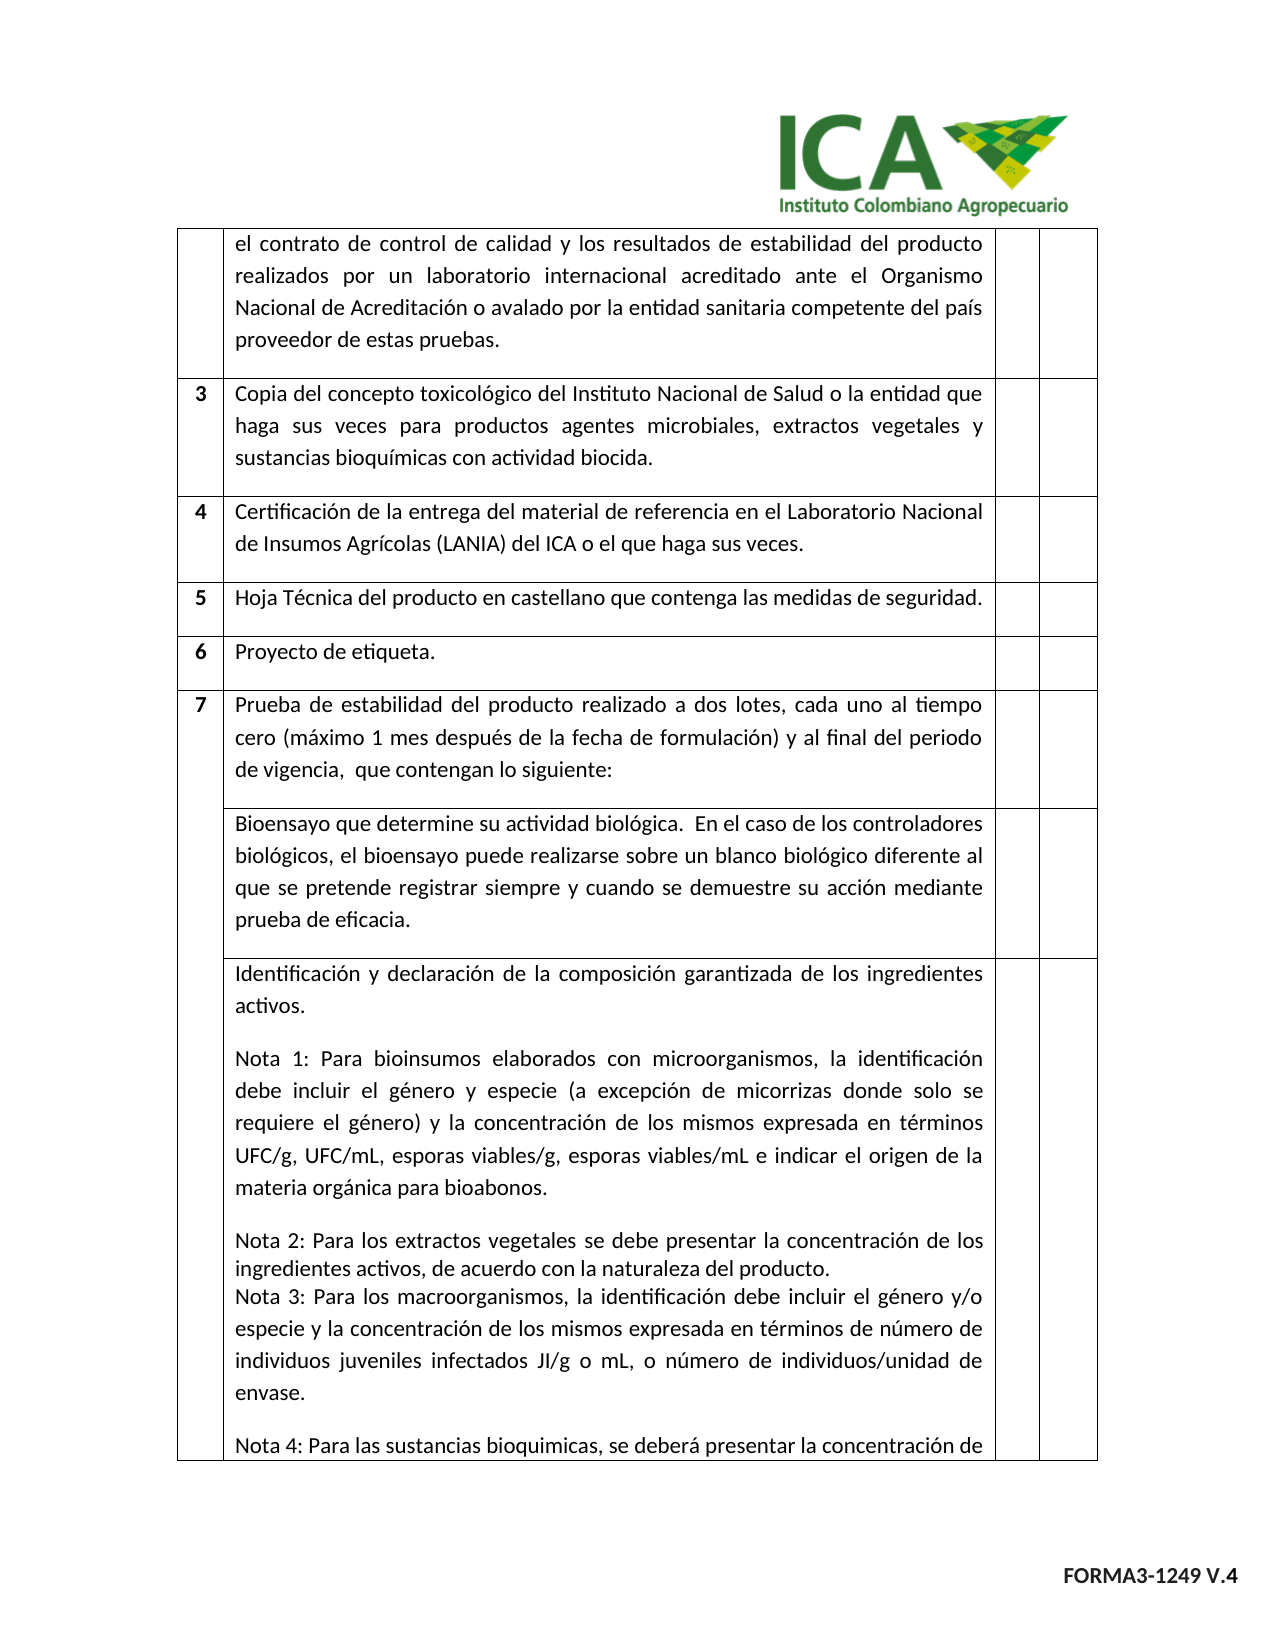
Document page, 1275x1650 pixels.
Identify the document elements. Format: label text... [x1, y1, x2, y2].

table_cell Bioensayo que determine su actividad biológica. En el caso de los controladores biológicos, el bioensayo puede realizarse sobre un blanco biológico diferente al que se pretende registrar siempre y cuando se demuestre su acción mediante prueba de eficacia. [224, 809, 995, 958]
table_cell Proyecto de etiqueta. [224, 637, 995, 689]
table_cell [996, 379, 1039, 496]
table_cell [1040, 379, 1097, 496]
table_cell 6 [178, 637, 223, 689]
table_cell 5 [178, 583, 223, 636]
table_cell Prueba de estabilidad del producto realizado a dos lotes, cada uno al tiempo cero (máximo 1 mes después de la fecha de formulación) y al final del periodo de vigencia, que contengan lo siguiente: [224, 691, 995, 808]
table_cell [996, 229, 1039, 378]
table_cell [996, 809, 1039, 958]
table_cell [1040, 497, 1097, 582]
table_cell [1040, 637, 1097, 689]
table_cell [1040, 809, 1097, 958]
table_cell [1040, 229, 1097, 378]
table_cell [996, 637, 1039, 689]
table_cell 7 [178, 691, 223, 1459]
table_cell [1040, 959, 1097, 1459]
table_cell 4 [178, 497, 223, 582]
table_cell [996, 583, 1039, 636]
table_cell [1040, 691, 1097, 808]
picture [758, 101, 1098, 222]
table_cell Copia del concepto toxicológico del Instituto Nacional de Salud o la entidad que haga sus veces para productos agentes microbiales, extractos vegetales y sustancias bioquímicas con actividad biocida. [224, 379, 995, 496]
table_cell Certificación de la entrega del material de referencia en el Laboratorio Nacional de Insumos Agrícolas (LANIA) del ICA o el que haga sus veces. [224, 497, 995, 582]
table_cell [996, 691, 1039, 808]
table_cell [996, 497, 1039, 582]
table_cell 3 [178, 379, 223, 496]
table_cell Hoja Técnica del producto en castellano que contenga las medidas de seguridad. [224, 583, 995, 636]
table_cell 2 [178, 229, 223, 378]
table_cell [1040, 583, 1097, 636]
table_cell [996, 959, 1039, 1459]
